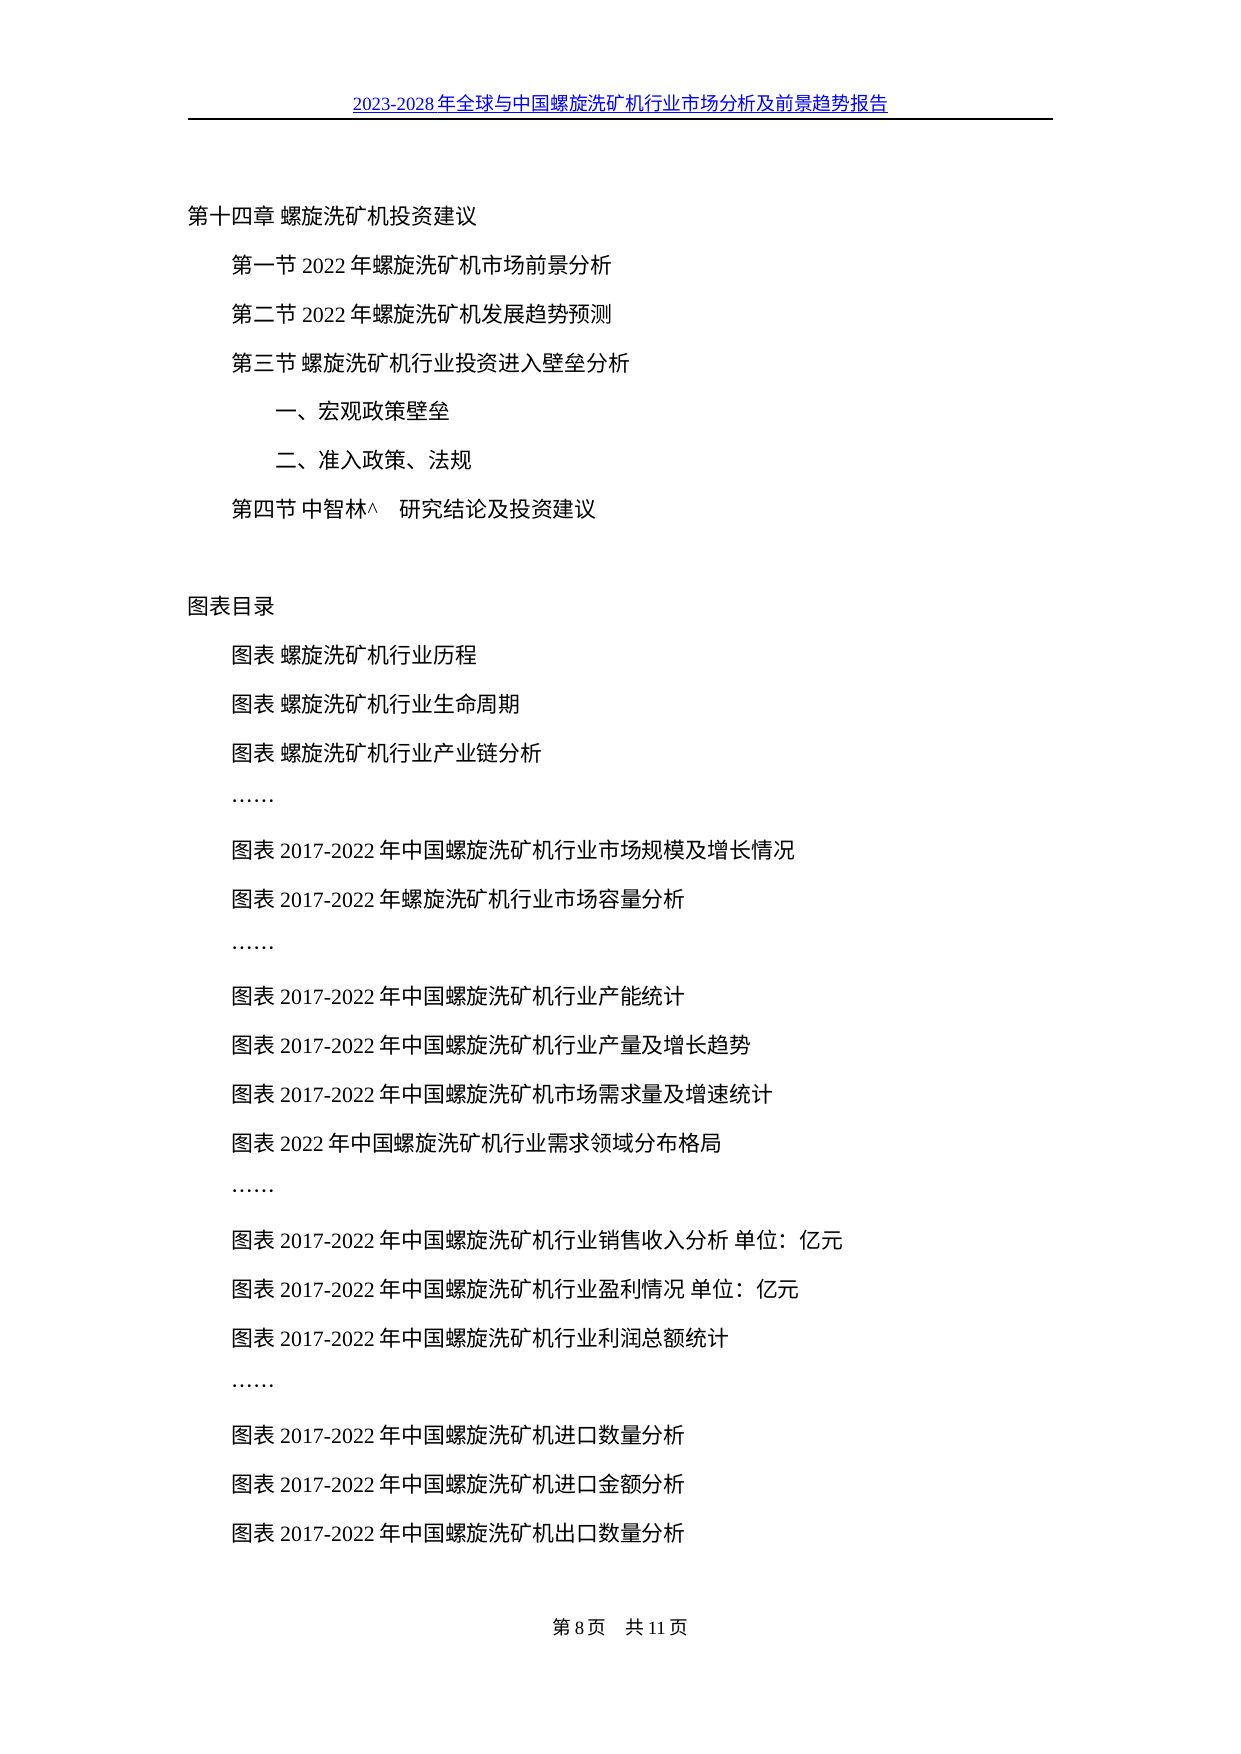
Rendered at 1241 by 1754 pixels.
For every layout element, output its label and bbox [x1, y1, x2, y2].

text [187, 150, 1053, 1548]
